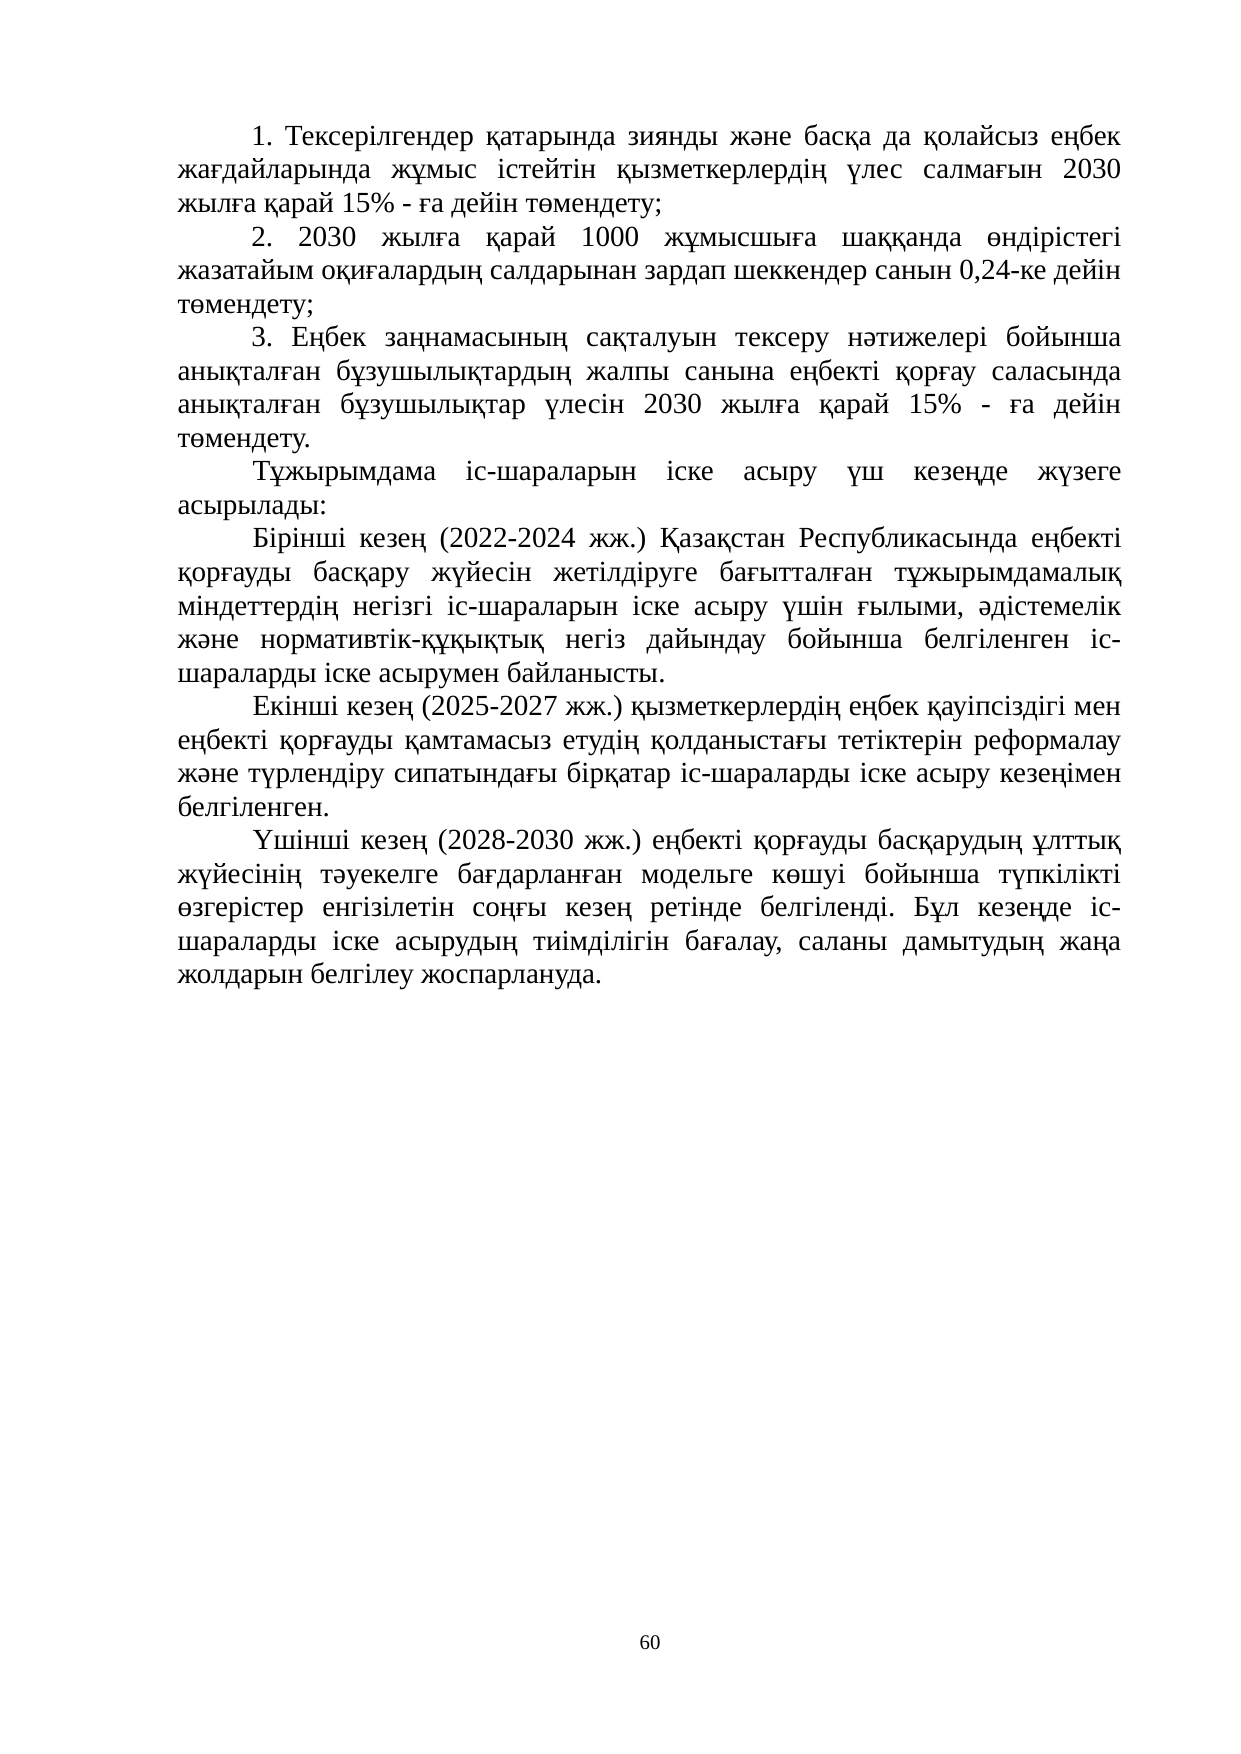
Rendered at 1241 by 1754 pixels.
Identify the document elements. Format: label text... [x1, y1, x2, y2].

text 2. 2030 жылға қарай 1000 жұмысшыға шаққанда өндірістегі жазатайым оқиғалардың салдарынан зардап шеккендер санын 0,24-ке дейін төмендету; [177, 219, 1122, 319]
text Тұжырымдама іс-шараларын іске асыру үш кезеңде жүзеге асырылады: [177, 453, 1122, 521]
text Екінші кезең (2025-2027 жж.) қызметкерлердің еңбек қауіпсіздігі мен еңбекті қорғауды қамтамасыз етудің қолданыстағы тетіктерін реформалау және түрлендіру сипатындағы бірқатар іс-шараларды іске асыру кезеңімен белгіленген. [177, 688, 1122, 822]
text 1. Тексерілгендер қатарында зиянды және басқа да қолайсыз еңбек жағдайларында жұмыс істейтін қызметкерлердің үлес салмағын 2030 жылға қарай 15% - ға дейін төмендету; [177, 118, 1122, 219]
text Бірінші кезең (2022-2024 жж.) Қазақстан Республикасында еңбекті қорғауды басқару жүйесін жетілдіруге бағытталған тұжырымдамалық міндеттердің негізгі іс-шараларын іске асыру үшін ғылыми, әдістемелік және нормативтік-құқықтық негіз дайындау бойынша белгіленген іс-шараларды іске асырумен байланысты. [177, 521, 1122, 688]
text 3. Еңбек заңнамасының сақталуын тексеру нәтижелері бойынша анықталған бұзушылықтардың жалпы санына еңбекті қорғау саласында анықталған бұзушылықтар үлесін 2030 жылға қарай 15% - ға дейін төмендету. [177, 319, 1122, 453]
text Үшінші кезең (2028-2030 жж.) еңбекті қорғауды басқарудың ұлттық жүйесінің тәуекелге бағдарланған модельге көшуі бойынша түпкілікті өзгерістер енгізілетін соңғы кезең ретінде белгіленді. Бұл кезеңде іс-шараларды іске асырудың тиімділігін бағалау, саланы дамытудың жаңа жолдарын белгілеу жоспарлануда. [177, 822, 1122, 1055]
